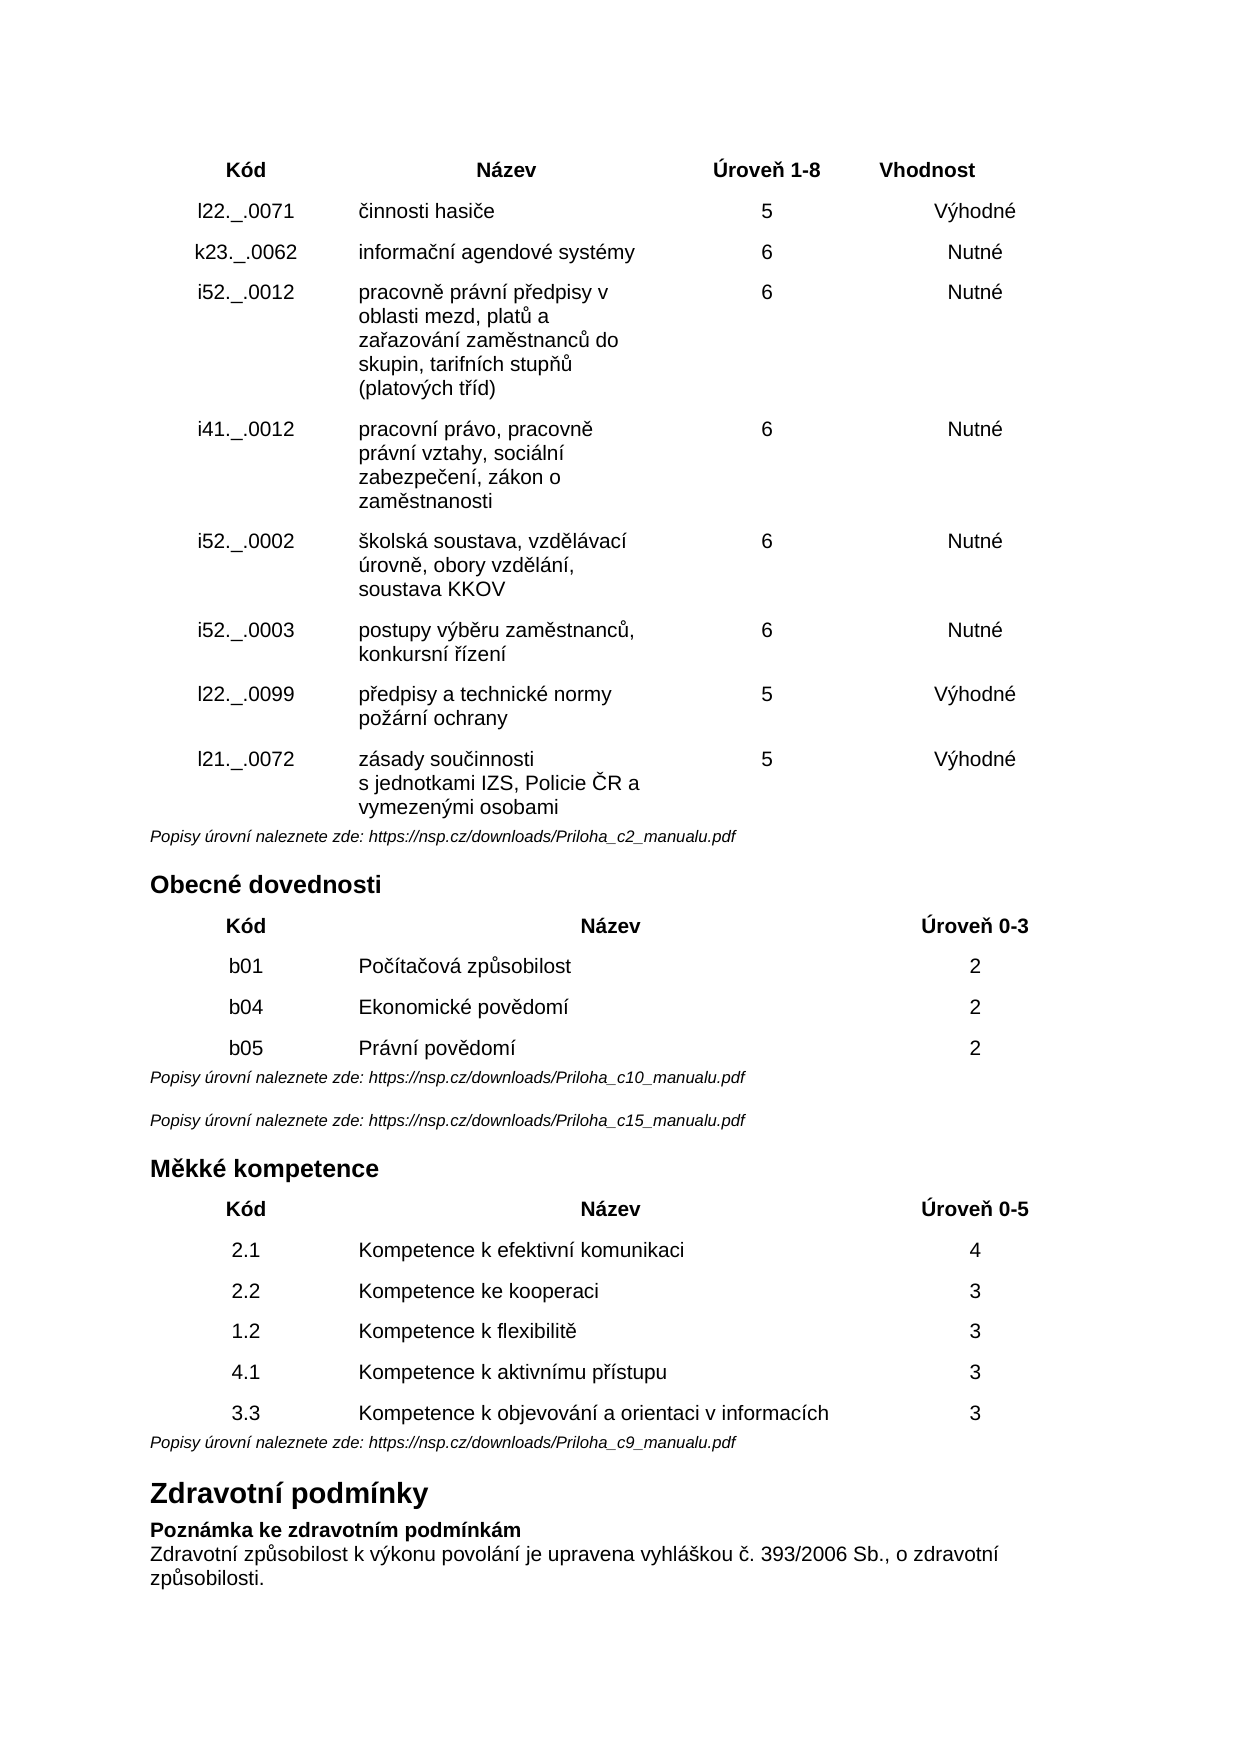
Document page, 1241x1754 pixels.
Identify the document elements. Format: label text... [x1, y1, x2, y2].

table_cell Kompetence ke kooperaci [350, 1270, 871, 1311]
table_cell Počítačová způsobilost [350, 946, 871, 986]
table_cell pracovní právo, pracovně právní vztahy, sociální zabezpečení, zákon o zaměstnanosti [350, 408, 662, 521]
table_cell 2 [871, 1027, 1079, 1068]
table_cell i41._.0012 [142, 408, 350, 521]
table_header Úroveň 0-5 [871, 1189, 1079, 1229]
table_cell 3 [871, 1270, 1079, 1311]
text Popisy úrovní naleznete zde: https://nsp.cz/downloads/Priloha_c2_manualu.pdf [150, 827, 1090, 846]
table_cell Výhodné [871, 739, 1079, 827]
table_cell předpisy a technické normy požární ochrany [350, 674, 662, 738]
table_cell i52._.0002 [142, 521, 350, 609]
table_cell Výhodné [871, 674, 1079, 738]
text Popisy úrovní naleznete zde: https://nsp.cz/downloads/Priloha_c9_manualu.pdf [150, 1433, 1090, 1452]
subtitle Zdravotní podmínky [150, 1476, 1090, 1509]
table_cell zásady součinnosti s jednotkami IZS, Policie ČR a vymezenými osobami [350, 739, 662, 827]
text Poznámka ke zdravotním podmínkám [150, 1518, 1090, 1542]
table_cell b04 [142, 986, 350, 1027]
table_cell Nutné [871, 272, 1079, 408]
table_cell Nutné [871, 609, 1079, 674]
text Zdravotní způsobilost k výkonu povolání je upravena vyhláškou č. 393/2006 Sb., o zdravotní způsobilosti. [150, 1542, 1090, 1589]
table_header Kód [142, 150, 350, 191]
table_cell Výhodné [871, 191, 1079, 231]
table_cell 6 [663, 272, 871, 408]
text Popisy úrovní naleznete zde: https://nsp.cz/downloads/Priloha_c15_manualu.pdf [150, 1111, 1090, 1130]
table_cell 3 [871, 1311, 1079, 1351]
table_cell l22._.0071 [142, 191, 350, 231]
table_header Kód [142, 905, 350, 946]
table_cell postupy výběru zaměstnanců, konkursní řízení [350, 609, 662, 674]
table_cell činnosti hasiče [350, 191, 662, 231]
table_cell Ekonomické povědomí [350, 986, 871, 1027]
table_cell 1.2 [142, 1311, 350, 1351]
subtitle Měkké kompetence [150, 1154, 1090, 1183]
table_cell 4 [871, 1230, 1079, 1270]
table_cell 3.3 [142, 1392, 350, 1433]
table_cell Právní povědomí [350, 1027, 871, 1068]
table_cell pracovně právní předpisy v oblasti mezd, platů a zařazování zaměstnanců do skupin, tarifních stupňů (platových tříd) [350, 272, 662, 408]
table_cell školská soustava, vzdělávací úrovně, obory vzdělání, soustava KKOV [350, 521, 662, 609]
table_header Kód [142, 1189, 350, 1229]
table_cell 6 [663, 521, 871, 609]
table_cell b05 [142, 1027, 350, 1068]
table_cell 6 [663, 408, 871, 521]
table_cell Kompetence k flexibilitě [350, 1311, 871, 1351]
table_header Vhodnost [871, 150, 1079, 191]
table_cell i52._.0003 [142, 609, 350, 674]
table_cell 5 [663, 674, 871, 738]
table_cell i52._.0012 [142, 272, 350, 408]
table_cell l22._.0099 [142, 674, 350, 738]
table_header Úroveň 0-3 [871, 905, 1079, 946]
table_cell l21._.0072 [142, 739, 350, 827]
table_cell 3 [871, 1392, 1079, 1433]
table_cell Kompetence k aktivnímu přístupu [350, 1351, 871, 1392]
table_header Název [350, 905, 871, 946]
table_cell 2 [871, 946, 1079, 986]
table_cell 5 [663, 191, 871, 231]
table_cell b01 [142, 946, 350, 986]
table_cell Kompetence k objevování a orientaci v informacích [350, 1392, 871, 1433]
table_cell Nutné [871, 408, 1079, 521]
text Popisy úrovní naleznete zde: https://nsp.cz/downloads/Priloha_c10_manualu.pdf [150, 1068, 1090, 1087]
table_cell 6 [663, 609, 871, 674]
table_cell Kompetence k efektivní komunikaci [350, 1230, 871, 1270]
table_cell Nutné [871, 231, 1079, 272]
table_cell 5 [663, 739, 871, 827]
table_cell 6 [663, 231, 871, 272]
table_cell informační agendové systémy [350, 231, 662, 272]
subtitle Obecné dovednosti [150, 870, 1090, 899]
table_cell 2 [871, 986, 1079, 1027]
table_header Název [350, 1189, 871, 1229]
table_cell Nutné [871, 521, 1079, 609]
table_header Úroveň 1-8 [663, 150, 871, 191]
table_cell 2.1 [142, 1230, 350, 1270]
table_cell 4.1 [142, 1351, 350, 1392]
table_header Název [350, 150, 662, 191]
table_cell 2.2 [142, 1270, 350, 1311]
table_cell 3 [871, 1351, 1079, 1392]
table_cell k23._.0062 [142, 231, 350, 272]
